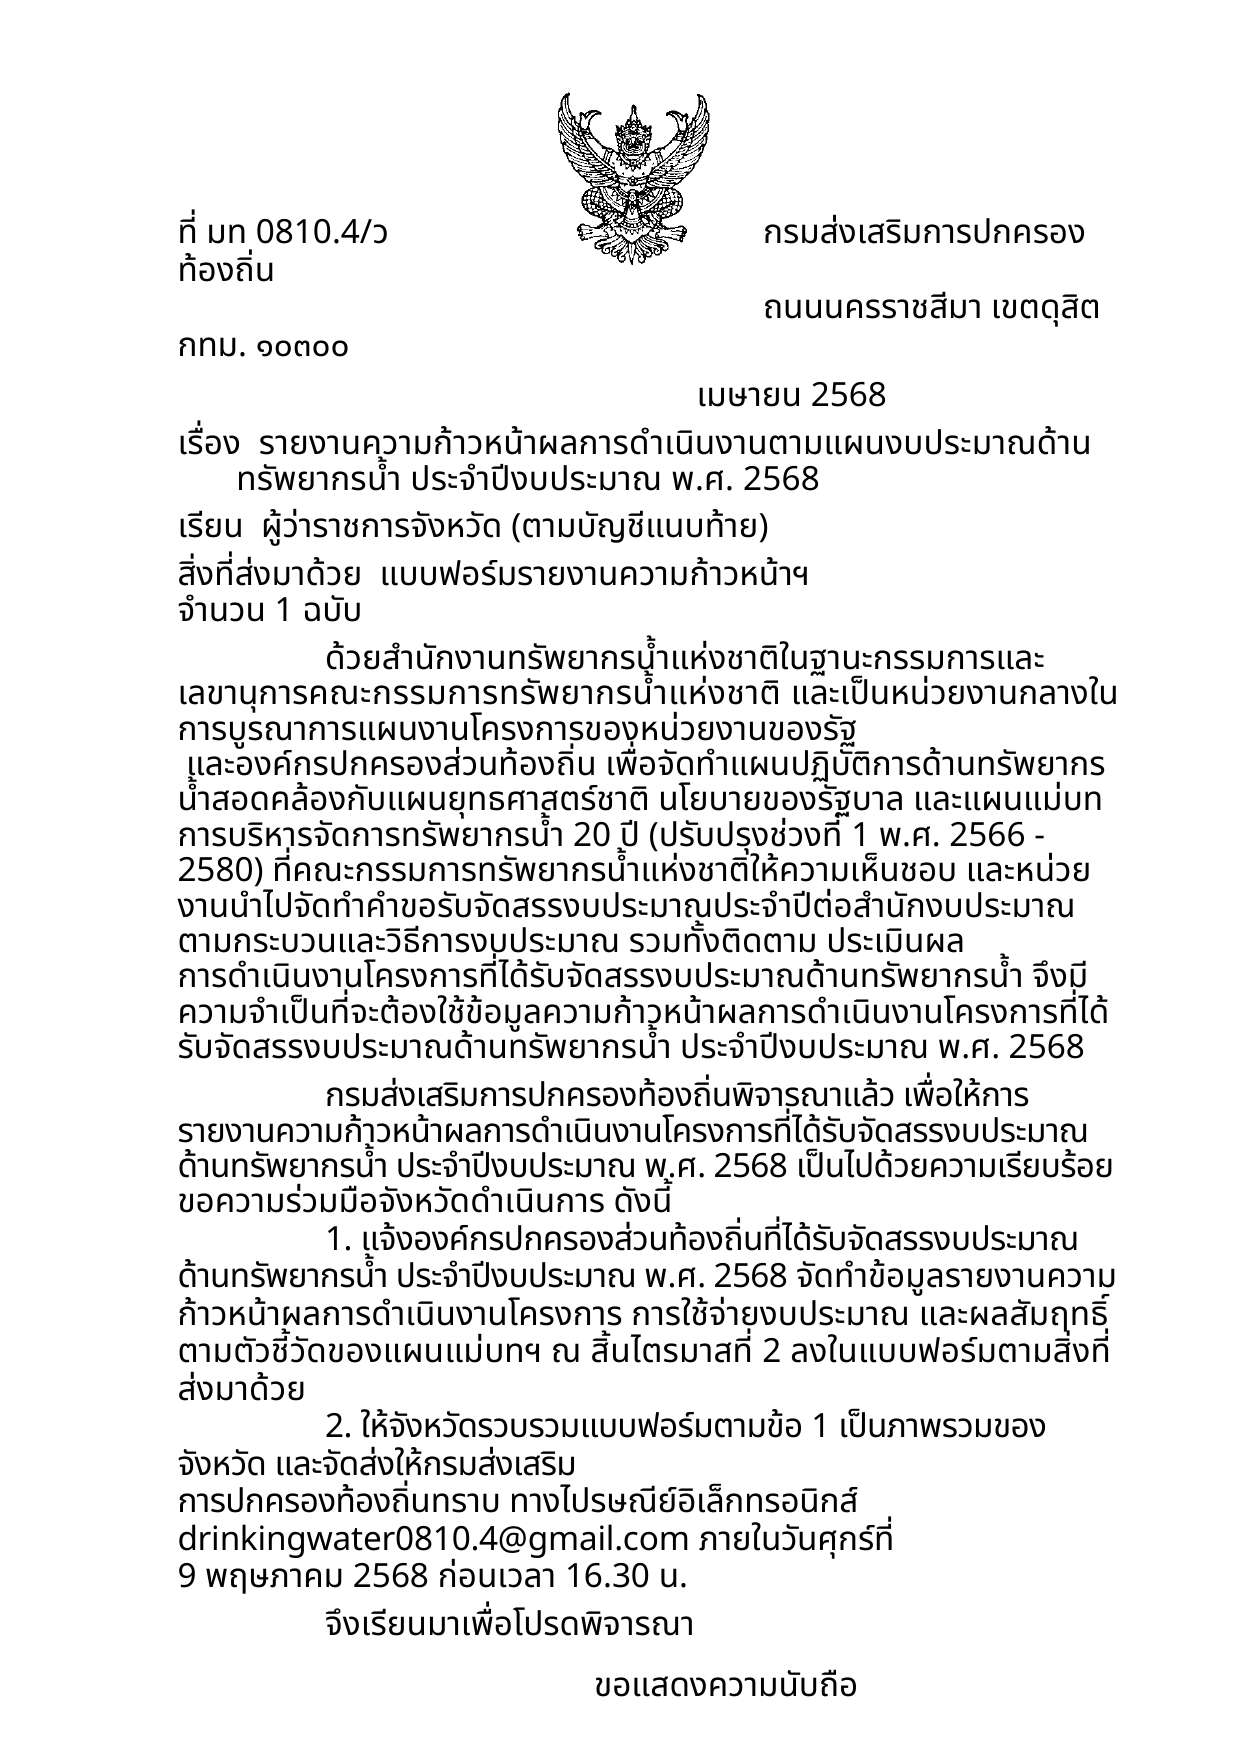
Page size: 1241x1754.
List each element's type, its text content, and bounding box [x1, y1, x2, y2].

text ที่ มท 0810.4/ว กรมส่งเสริมการปกครองท้องถิ่น [177, 214, 1122, 289]
text 2. ให้จังหวัดรวบรวมแบบฟอร์มตามข้อ 1 เป็นภาพรวมของจังหวัด และจัดส่งให้กรมส่งเสริม การปกครองท้องถิ่นทราบ ทางไปรษณีย์อิเล็กทรอนิกส์ drinkingwater0810.4@gmail.com ภายในวันศุกร์ที่ 9 พฤษภาคม 2568 ก่อนเวลา 16.30 น. [177, 1407, 1122, 1595]
text จึงเรียนมาเพื่อโปรดพิจารณา [177, 1607, 1122, 1643]
picture [551, 88, 712, 214]
text ขอแสดงความนับถือ [177, 1668, 1122, 1703]
text 1. แจ้งองค์กรปกครองส่วนท้องถิ่นที่ได้รับจัดสรรงบประมาณด้านทรัพยากรน้ำ ประจำปีงบประมาณ พ.ศ. 2568 จัดทำข้อมูลรายงานความก้าวหน้าผลการดำเนินงานโครงการ การใช้จ่ายงบประมาณ และผลสัมฤทธิ์ตามตัวชี้วัดของแผนแม่บทฯ ณ สิ้นไตรมาสที่ 2 ลงในแบบฟอร์มตามสิ่งที่ส่งมาด้วย [177, 1220, 1122, 1407]
text เรื่อง รายงานความก้าวหน้าผลการดำเนินงานตามแผนงบประมาณด้านทรัพยากรน้ำ ประจำปีงบประมาณ พ.ศ. 2568 [177, 426, 1122, 497]
text ถนนนครราชสีมา เขตดุสิต กทม. ๑๐๓๐๐ [177, 289, 1122, 364]
text ด้วยสำนักงานทรัพยากรน้ำแห่งชาติในฐานะกรรมการและเลขานุการคณะกรรมการทรัพยากรน้ำแห่งชาติ และเป็นหน่วยงานกลางในการบูรณาการแผนงานโครงการของหน่วยงานของรัฐ และองค์กรปกครองส่วนท้องถิ่น เพื่อจัดทำแผนปฏิบัติการด้านทรัพยากรน้ำสอดคล้องกับแผนยุทธศาสตร์ชาติ นโยบายของรัฐบาล และแผนแม่บทการบริหารจัดการทรัพยากรน้ำ 20 ปี (ปรับปรุงช่วงที่ 1 พ.ศ. 2566 - 2580) ที่คณะกรรมการทรัพยากรน้ำแห่งชาติให้ความเห็นชอบ และหน่วยงานนำไปจัดทำคำขอรับจัดสรรงบประมาณประจำปีต่อสำนักงบประมาณตามกระบวนและวิธีการงบประมาณ รวมทั้งติดตาม ประเมินผล การดำเนินงานโครงการที่ได้รับจัดสรรงบประมาณด้านทรัพยากรน้ำ จึงมีความจำเป็นที่จะต้องใช้ข้อมูลความก้าวหน้าผลการดำเนินงานโครงการที่ได้รับจัดสรรงบประมาณด้านทรัพยากรน้ำ ประจำปีงบประมาณ พ.ศ. 2568 [177, 641, 1122, 1066]
text เมษายน 2568 [177, 376, 1122, 414]
text สิ่งที่ส่งมาด้วย แบบฟอร์มรายงานความก้าวหน้าฯ จำนวน 1 ฉบับ [177, 557, 1122, 628]
text กรมส่งเสริมการปกครองท้องถิ่นพิจารณาแล้ว เพื่อให้การรายงานความก้าวหน้าผลการดำเนินงานโครงการที่ได้รับจัดสรรงบประมาณด้านทรัพยากรน้ำ ประจำปีงบประมาณ พ.ศ. 2568 เป็นไปด้วยความเรียบร้อย ขอความร่วมมือจังหวัดดำเนินการ ดังนี้ [177, 1078, 1122, 1220]
text เรียน ผู้ว่าราชการจังหวัด (ตามบัญชีแนบท้าย) [177, 509, 1122, 545]
